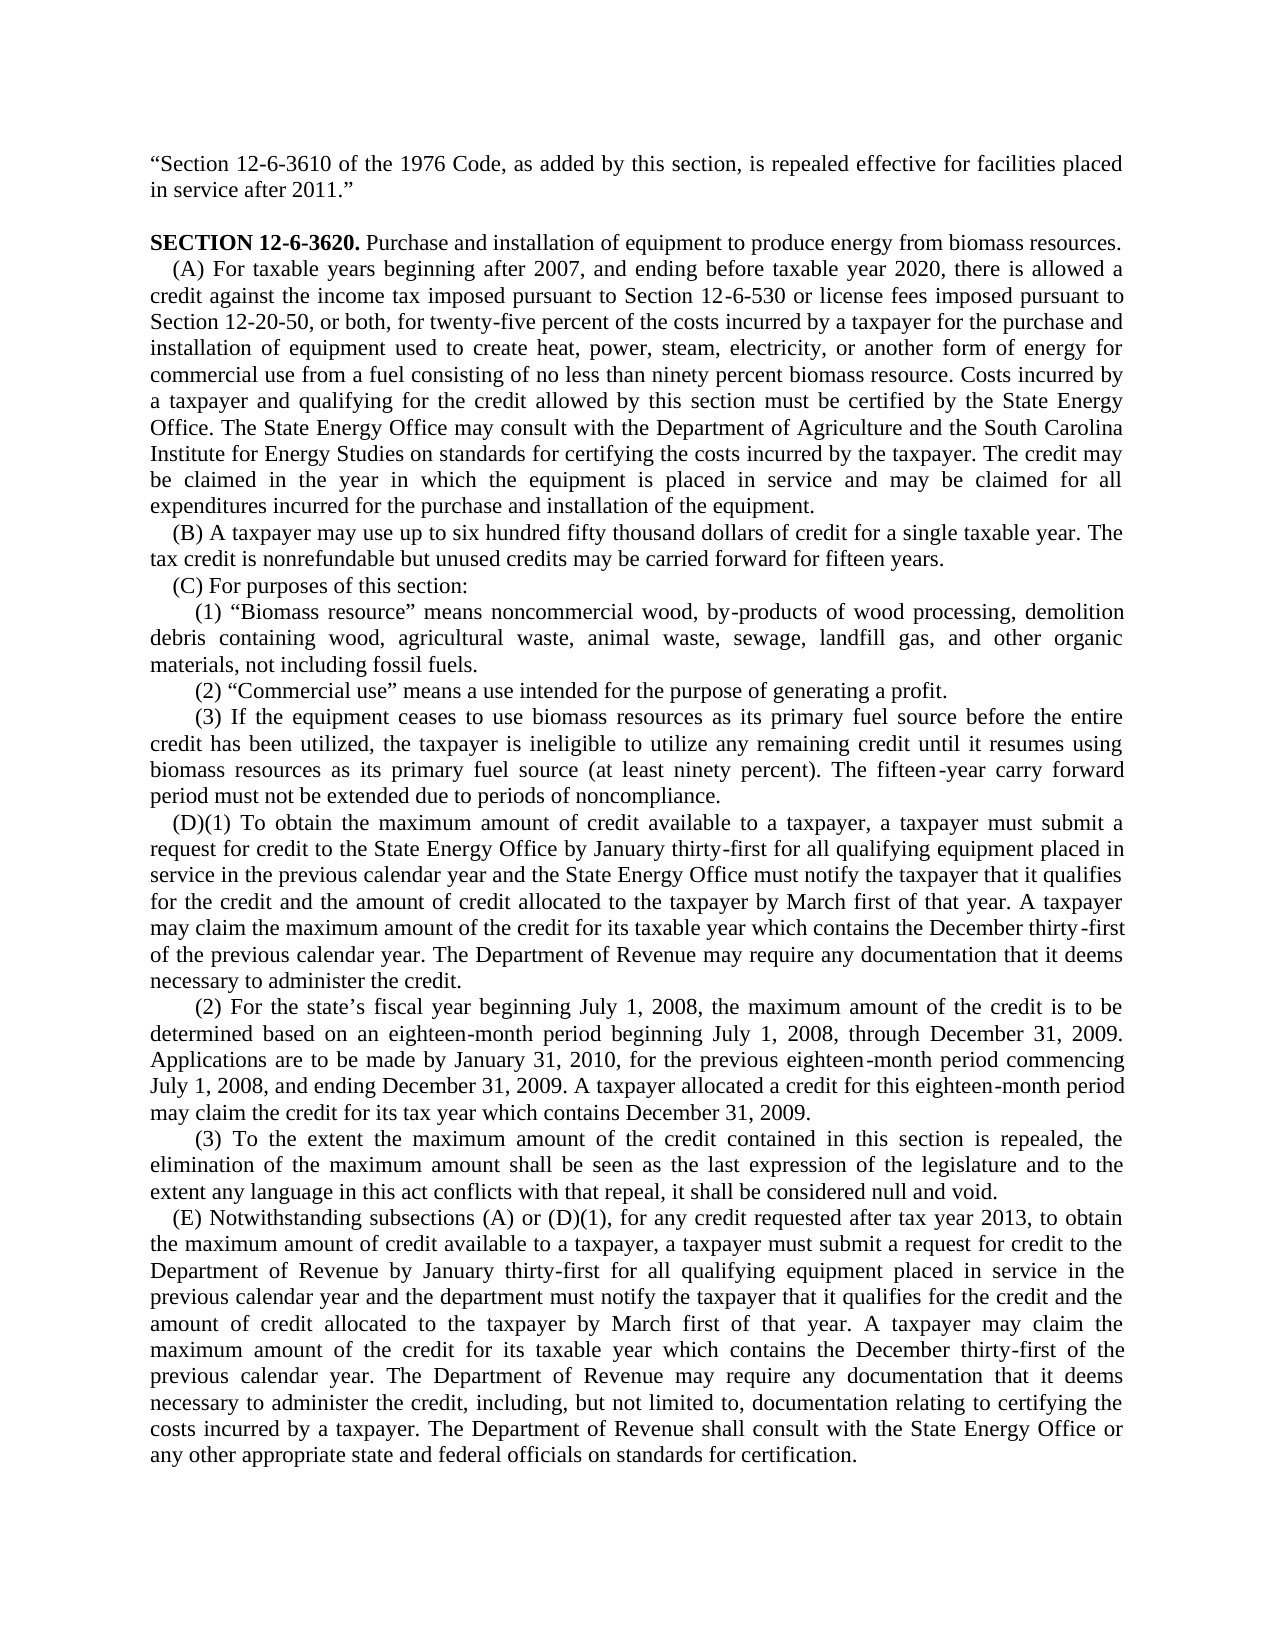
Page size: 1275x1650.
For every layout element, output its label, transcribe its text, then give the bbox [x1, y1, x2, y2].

text (C) For purposes of this section: [150, 572, 1125, 598]
text (3) If the equipment ceases to use biomass resources as its primary fuel source before the entire credit has been utilized, the taxpayer is ineligible to utilize any remaining credit until it resumes using biomass resources as its primary fuel source (at least ninety percent). The fifteen-year carry forward period must not be extended due to periods of noncompliance. [150, 703, 1125, 809]
text (1) “Biomass resource” means noncommercial wood, by-products of wood processing, demolition debris containing wood, agricultural waste, animal waste, sewage, landfill gas, and other organic materials, not including fossil fuels. [150, 598, 1125, 677]
text “Section 12-6-3610 of the 1976 Code, as added by this section, is repealed effective for facilities placed in service after 2011.” [150, 150, 1125, 203]
text (B) A taxpayer may use up to six hundred fifty thousand dollars of credit for a single taxable year. The tax credit is nonrefundable but unused credits may be carried forward for fifteen years. [150, 519, 1125, 572]
text (E) Notwithstanding subsections (A) or (D)(1), for any credit requested after tax year 2013, to obtain the maximum amount of credit available to a taxpayer, a taxpayer must submit a request for credit to the Department of Revenue by January thirty-first for all qualifying equipment placed in service in the previous calendar year and the department must notify the taxpayer that it qualifies for the credit and the amount of credit allocated to the taxpayer by March first of that year. A taxpayer may claim the maximum amount of the credit for its taxable year which contains the December thirty-first of the previous calendar year. The Department of Revenue may require any documentation that it deems necessary to administer the credit, including, but not limited to, documentation relating to certifying the costs incurred by a taxpayer. The Department of Revenue shall consult with the State Energy Office or any other appropriate state and federal officials on standards for certification. [150, 1204, 1125, 1468]
text (2) For the state’s fiscal year beginning July 1, 2008, the maximum amount of the credit is to be determined based on an eighteen-month period beginning July 1, 2008, through December 31, 2009. Applications are to be made by January 31, 2010, for the previous eighteen-month period commencing July 1, 2008, and ending December 31, 2009. A taxpayer allocated a credit for this eighteen-month period may claim the credit for its tax year which contains December 31, 2009. [150, 993, 1125, 1125]
text (A) For taxable years beginning after 2007, and ending before taxable year 2020, there is allowed a credit against the income tax imposed pursuant to Section 12-6-530 or license fees imposed pursuant to Section 12-20-50, or both, for twenty-five percent of the costs incurred by a taxpayer for the purchase and installation of equipment used to create heat, power, steam, electricity, or another form of energy for commercial use from a fuel consisting of no less than ninety percent biomass resource. Costs incurred by a taxpayer and qualifying for the credit allowed by this section must be certified by the State Energy Office. The State Energy Office may consult with the Department of Agriculture and the South Carolina Institute for Energy Studies on standards for certifying the costs incurred by the taxpayer. The credit may be claimed in the year in which the equipment is placed in service and may be claimed for all expenditures incurred for the purchase and installation of the equipment. [150, 255, 1125, 519]
text SECTION 12-6-3620. Purchase and installation of equipment to produce energy from biomass resources. [150, 229, 1125, 255]
text (D)(1) To obtain the maximum amount of credit available to a taxpayer, a taxpayer must submit a request for credit to the State Energy Office by January thirty-first for all qualifying equipment placed in service in the previous calendar year and the State Energy Office must notify the taxpayer that it qualifies for the credit and the amount of credit allocated to the taxpayer by March first of that year. A taxpayer may claim the maximum amount of the credit for its taxable year which contains the December thirty-first of the previous calendar year. The Department of Revenue may require any documentation that it deems necessary to administer the credit. [150, 809, 1125, 993]
text (3) To the extent the maximum amount of the credit contained in this section is repealed, the elimination of the maximum amount shall be seen as the last expression of the legislature and to the extent any language in this act conflicts with that repeal, it shall be considered null and void. [150, 1125, 1125, 1204]
text (2) “Commercial use” means a use intended for the purpose of generating a profit. [150, 677, 1125, 703]
